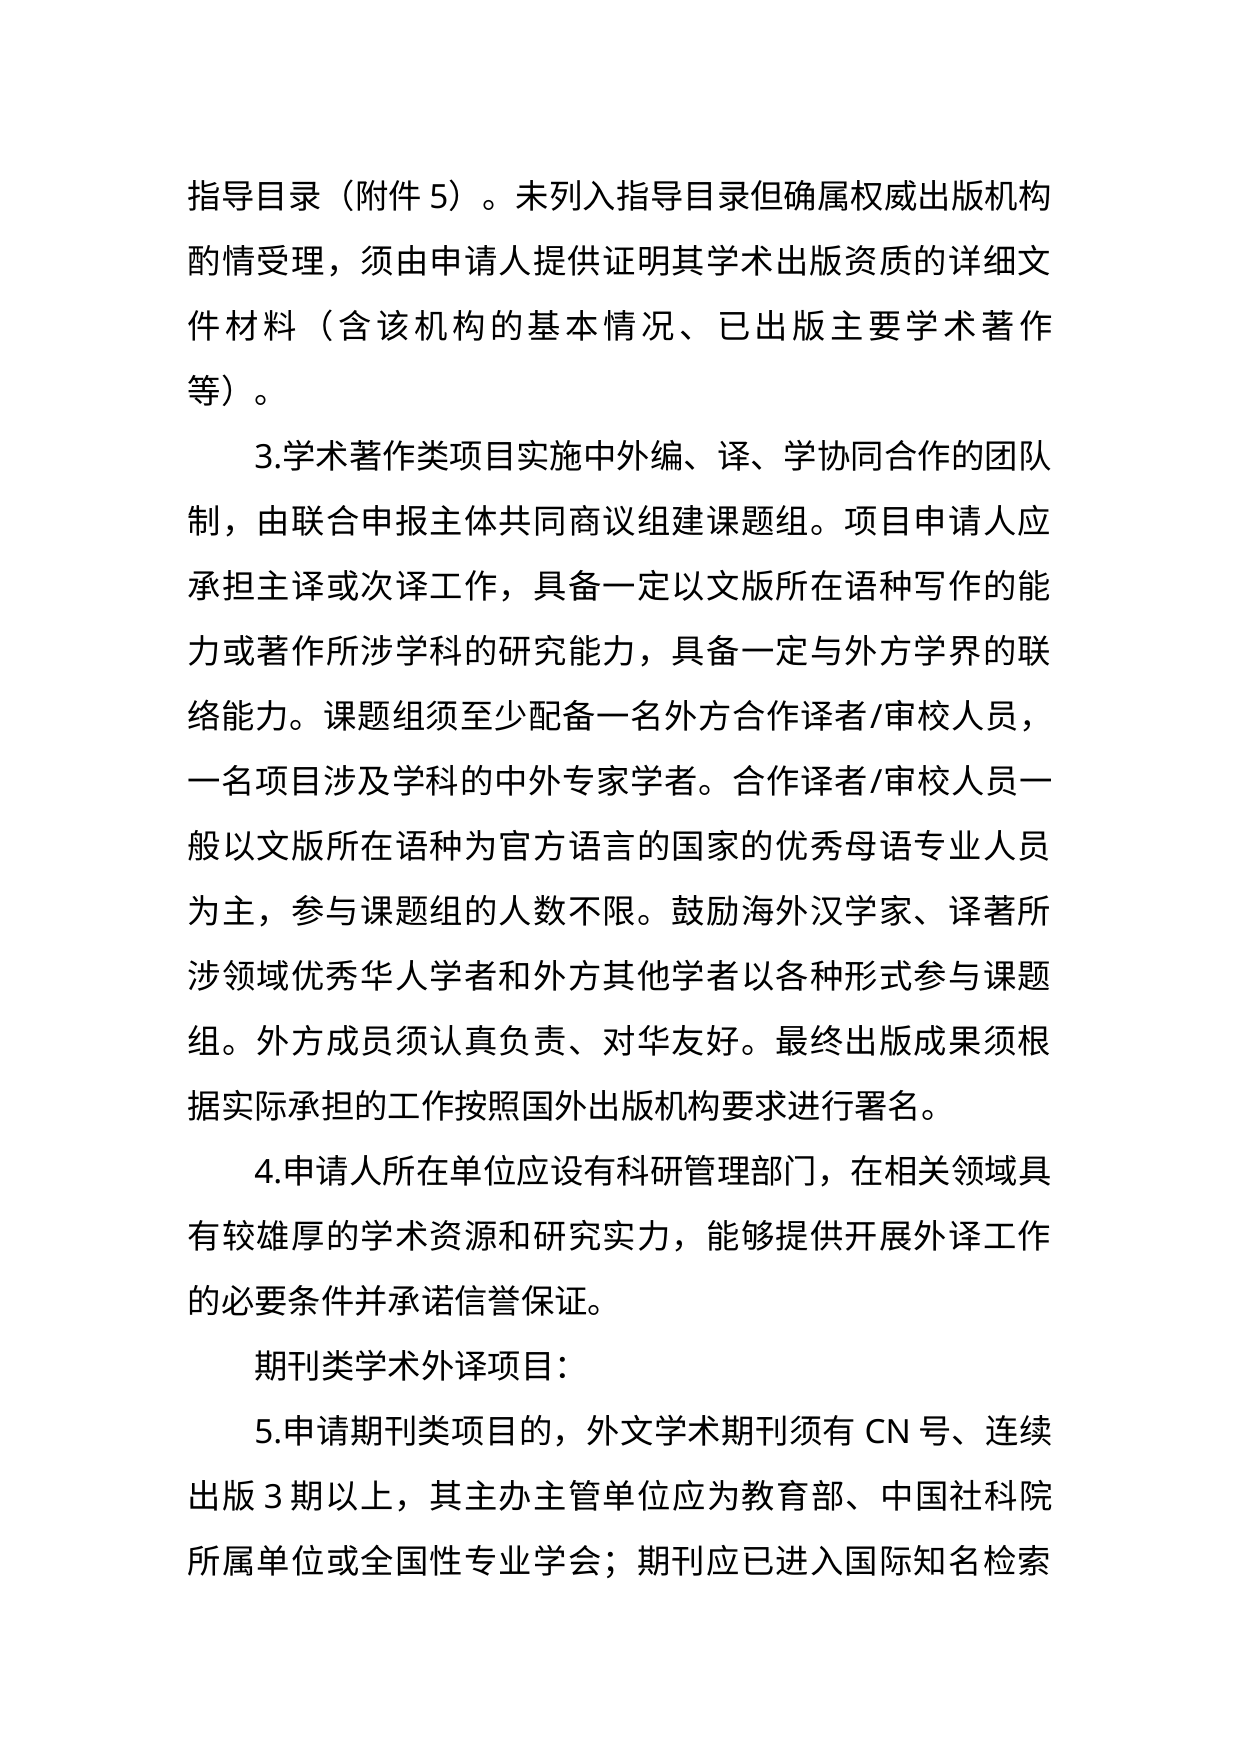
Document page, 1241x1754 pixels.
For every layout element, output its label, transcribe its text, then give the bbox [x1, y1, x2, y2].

text 期刊类学术外译项目： [187, 1332, 1053, 1397]
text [187, 1397, 1053, 1592]
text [187, 162, 1053, 422]
text 4.申请人所在单位应设有科研管理部门，在相关领域具有较雄厚的学术资源和研究实力，能够提供开展外译工作的必要条件并承诺信誉保证。 [187, 1137, 1053, 1332]
text 3.学术著作类项目实施中外编、译、学协同合作的团队制，由联合申报主体共同商议组建课题组。项目申请人应承担主译或次译工作，具备一定以文版所在语种写作的能力或著作所涉学科的研究能力，具备一定与外方学界的联络能力。课题组须至少配备一名外方合作译者/审校人员，一名项目涉及学科的中外专家学者。合作译者/审校人员一般以文版所在语种为官方语言的国家的优秀母语专业人员为主，参与课题组的人数不限。鼓励海外汉学家、译著所涉领域优秀华人学者和外方其他学者以各种形式参与课题组。外方成员须认真负责、对华友好。最终出版成果须根据实际承担的工作按照国外出版机构要求进行署名。 [187, 422, 1053, 1137]
